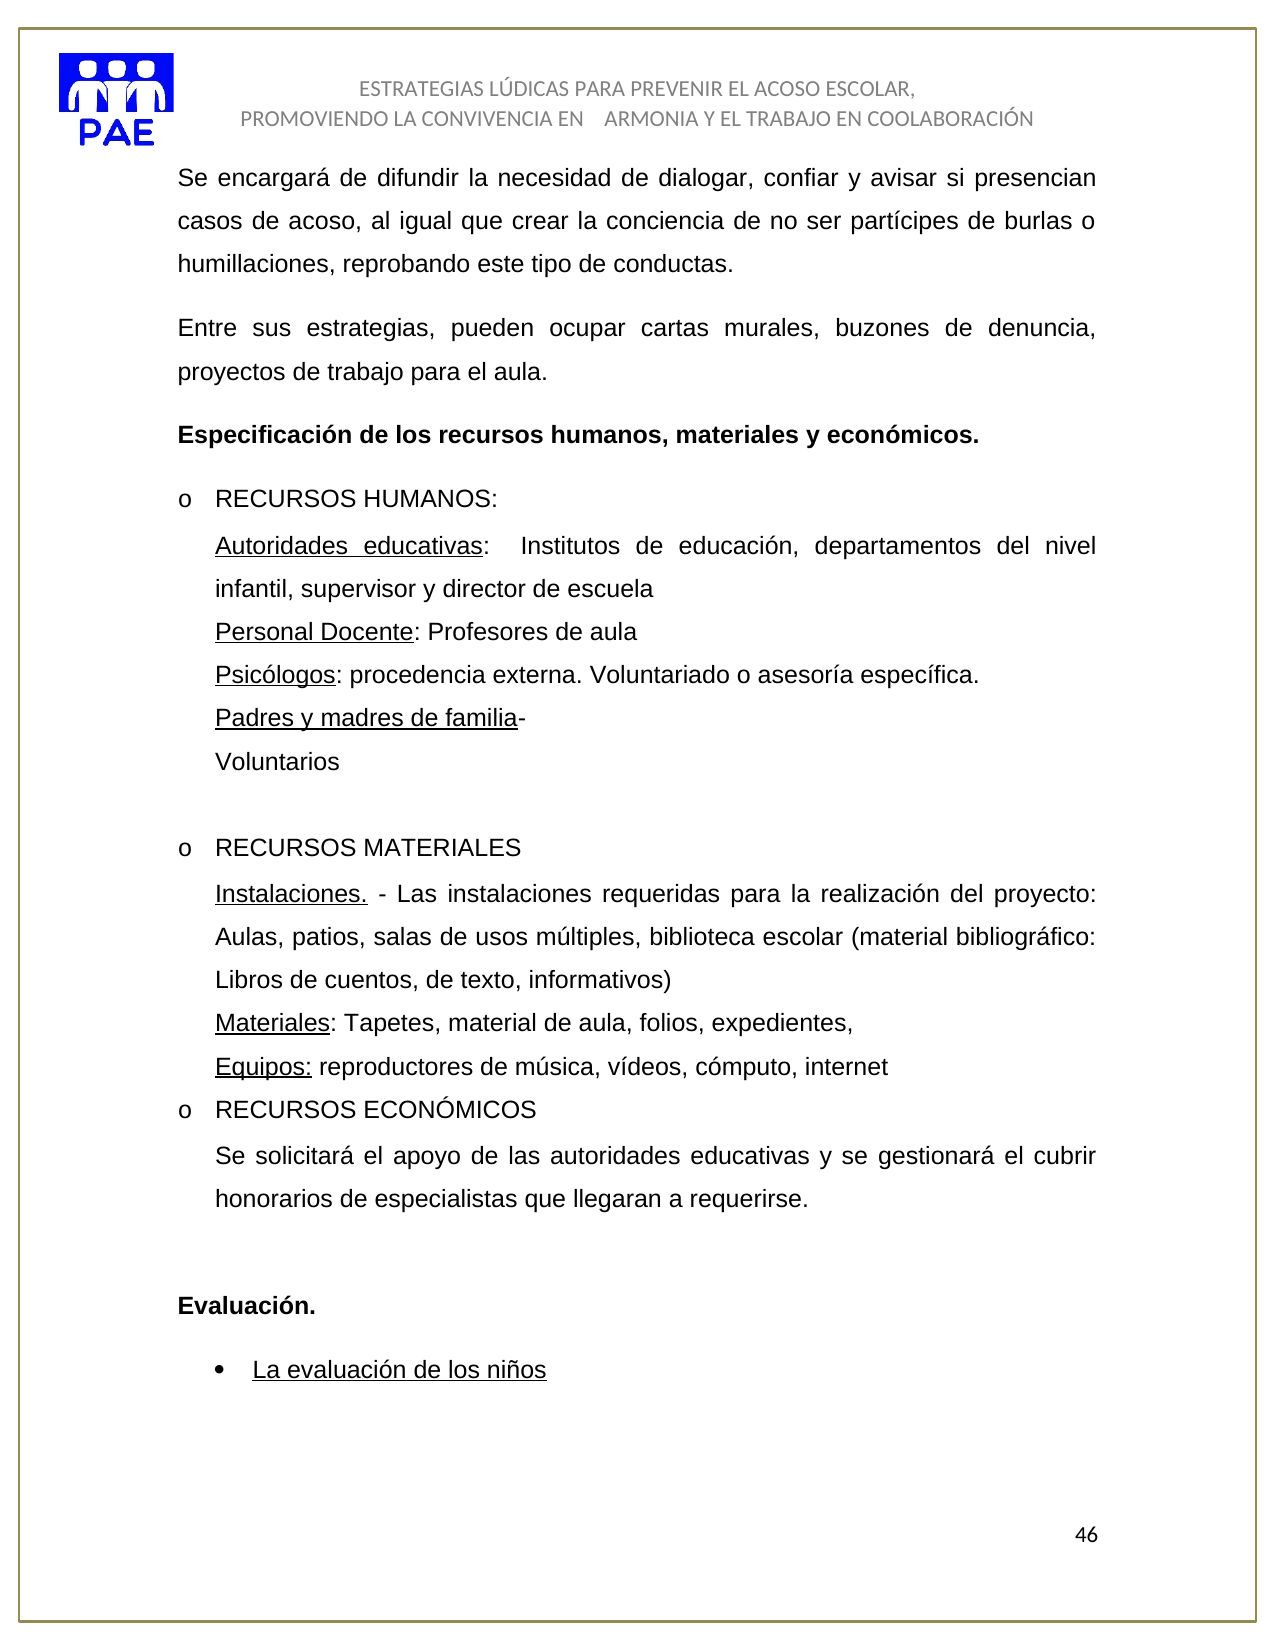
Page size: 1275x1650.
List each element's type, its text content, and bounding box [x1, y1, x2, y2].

picture [57, 53, 174, 144]
list Autoridades educativas: Institutos de educación, departamentos del nivel infantil, supervisor y director de escuela [215, 531, 1098, 603]
list RECURSOS ECONÓMICOS [177, 1095, 1098, 1126]
text Se encargará de difundir la necesidad de dialogar, confiar y avisar si presencian casos de acoso, al igual que crear la conciencia de no ser partícipes de burlas o humillaciones, reprobando este tipo de conductas. [177, 163, 1098, 278]
list RECURSOS MATERIALES [177, 833, 1098, 864]
list Instalaciones. - Las instalaciones requeridas para la realización del proyecto: Aulas, patios, salas de usos múltiples, biblioteca escolar (material bibliográfico: Libros de cuentos, de texto, informativos) [215, 879, 1098, 994]
text Evaluación. [177, 1291, 1098, 1320]
list Equipos: reproductores de música, vídeos, cómputo, internet [215, 1052, 1098, 1080]
text Entre sus estrategias, pueden ocupar cartas murales, buzones de denuncia, proyectos de trabajo para el aula. [177, 313, 1098, 385]
list La evaluación de los niños [215, 1355, 1098, 1384]
list Se solicitará el apoyo de las autoridades educativas y se gestionará el cubrir honorarios de especialistas que llegaran a requerirse. [215, 1141, 1098, 1213]
list Psicólogos: procedencia externa. Voluntariado o asesoría específica. [215, 660, 1098, 689]
list Personal Docente: Profesores de aula [215, 617, 1098, 646]
list Voluntarios [215, 746, 1098, 775]
text Especificación de los recursos humanos, materiales y económicos. [177, 421, 1098, 449]
list Padres y madres de familia- [215, 703, 1098, 732]
list RECURSOS HUMANOS: [177, 484, 1098, 515]
list Materiales: Tapetes, material de aula, folios, expedientes, [215, 1008, 1098, 1037]
